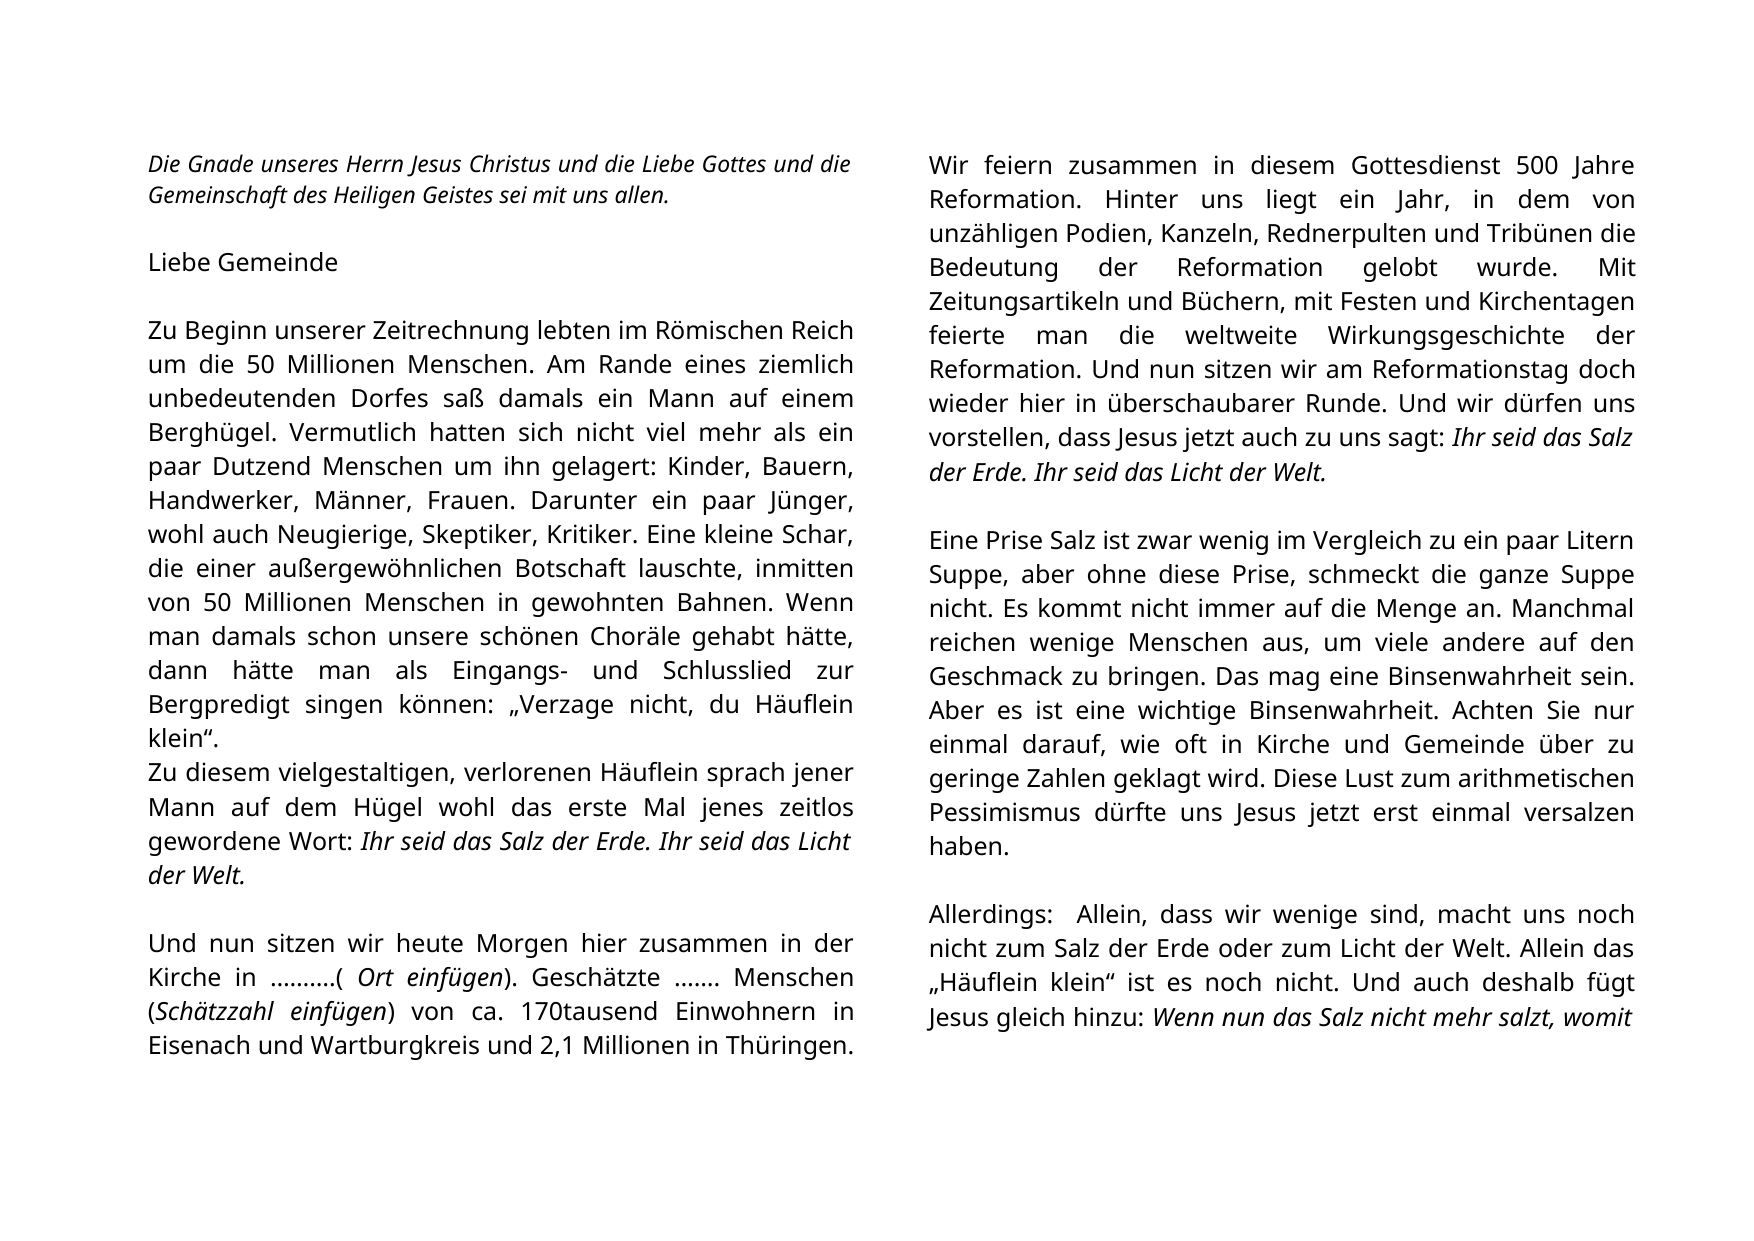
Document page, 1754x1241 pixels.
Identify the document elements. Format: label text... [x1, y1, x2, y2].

text Eine Prise Salz ist zwar wenig im Vergleich zu ein paar Litern Suppe, aber ohne diese Prise, schmeckt die ganze Suppe nicht. Es kommt nicht immer auf die Menge an. Manchmal reichen wenige Menschen aus, um viele andere auf den Geschmack zu bringen. Das mag eine Binsenwahrheit sein. Aber es ist eine wichtige Binsenwahrheit. Achten Sie nur einmal darauf, wie oft in Kirche und Gemeinde über zu geringe Zahlen geklagt wird. Diese Lust zum arithmetischen Pessimismus dürfte uns Jesus jetzt erst einmal versalzen haben. [928, 522, 1636, 863]
text Die Gnade unseres Herrn Jesus Christus und die Liebe Gottes und die Gemeinschaft des Heiligen Geistes sei mit uns allen. [148, 148, 855, 210]
text Zu Beginn unserer Zeitrechnung lebten im Römischen Reich um die 50 Millionen Menschen. Am Rande eines ziemlich unbedeutenden Dorfes saß damals ein Mann auf einem Berghügel. Vermutlich hatten sich nicht viel mehr als ein paar Dutzend Menschen um ihn gelagert: Kinder, Bauern, Handwerker, Männer, Frauen. Darunter ein paar Jünger, wohl auch Neugierige, Skeptiker, Kritiker. Eine kleine Schar, die einer außergewöhnlichen Botschaft lauschte, inmitten von 50 Millionen Menschen in gewohnten Bahnen. Wenn man damals schon unsere schönen Choräle gehabt hätte, dann hätte man als Eingangs- und Schlusslied zur Bergpredigt singen können: „Verzage nicht, du Häuflein klein“. [148, 312, 855, 755]
text Zu diesem vielgestaltigen, verlorenen Häuflein sprach jener Mann auf dem Hügel wohl das erste Mal jenes zeitlos gewordene Wort: Ihr seid das Salz der Erde. Ihr seid das Licht der Welt. [148, 755, 855, 891]
text Liebe Gemeinde [148, 244, 855, 278]
text Und nun sitzen wir heute Morgen hier zusammen in der Kirche in ……….( Ort einfügen). Geschätzte ……. Menschen (Schätzzahl einfügen) von ca. 170tausend Einwohnern in Eisenach und Wartburgkreis und 2,1 Millionen in Thüringen. Wir feiern zusammen in diesem Gottesdienst 500 Jahre Reformation. Hinter uns liegt ein Jahr, in dem von unzähligen Podien, Kanzeln, Rednerpulten und Tribünen die Bedeutung der Reformation gelobt wurde. Mit Zeitungsartikeln und Büchern, mit Festen und Kirchentagen feierte man die weltweite Wirkungsgeschichte der Reformation. Und nun sitzen wir am Reformationstag doch wieder hier in überschaubarer Runde. Und wir dürfen uns vorstellen, dass Jesus jetzt auch zu uns sagt: Ihr seid das Salz der Erde. Ihr seid das Licht der Welt. [928, 148, 1636, 488]
text Und nun sitzen wir heute Morgen hier zusammen in der Kirche in ……….( Ort einfügen). Geschätzte ……. Menschen (Schätzzahl einfügen) von ca. 170tausend Einwohnern in Eisenach und Wartburgkreis und 2,1 Millionen in Thüringen. Wir feiern zusammen in diesem Gottesdienst 500 Jahre Reformation. Hinter uns liegt ein Jahr, in dem von unzähligen Podien, Kanzeln, Rednerpulten und Tribünen die Bedeutung der Reformation gelobt wurde. Mit Zeitungsartikeln und Büchern, mit Festen und Kirchentagen feierte man die weltweite Wirkungsgeschichte der Reformation. Und nun sitzen wir am Reformationstag doch wieder hier in überschaubarer Runde. Und wir dürfen uns vorstellen, dass Jesus jetzt auch zu uns sagt: Ihr seid das Salz der Erde. Ihr seid das Licht der Welt. [148, 925, 855, 1062]
